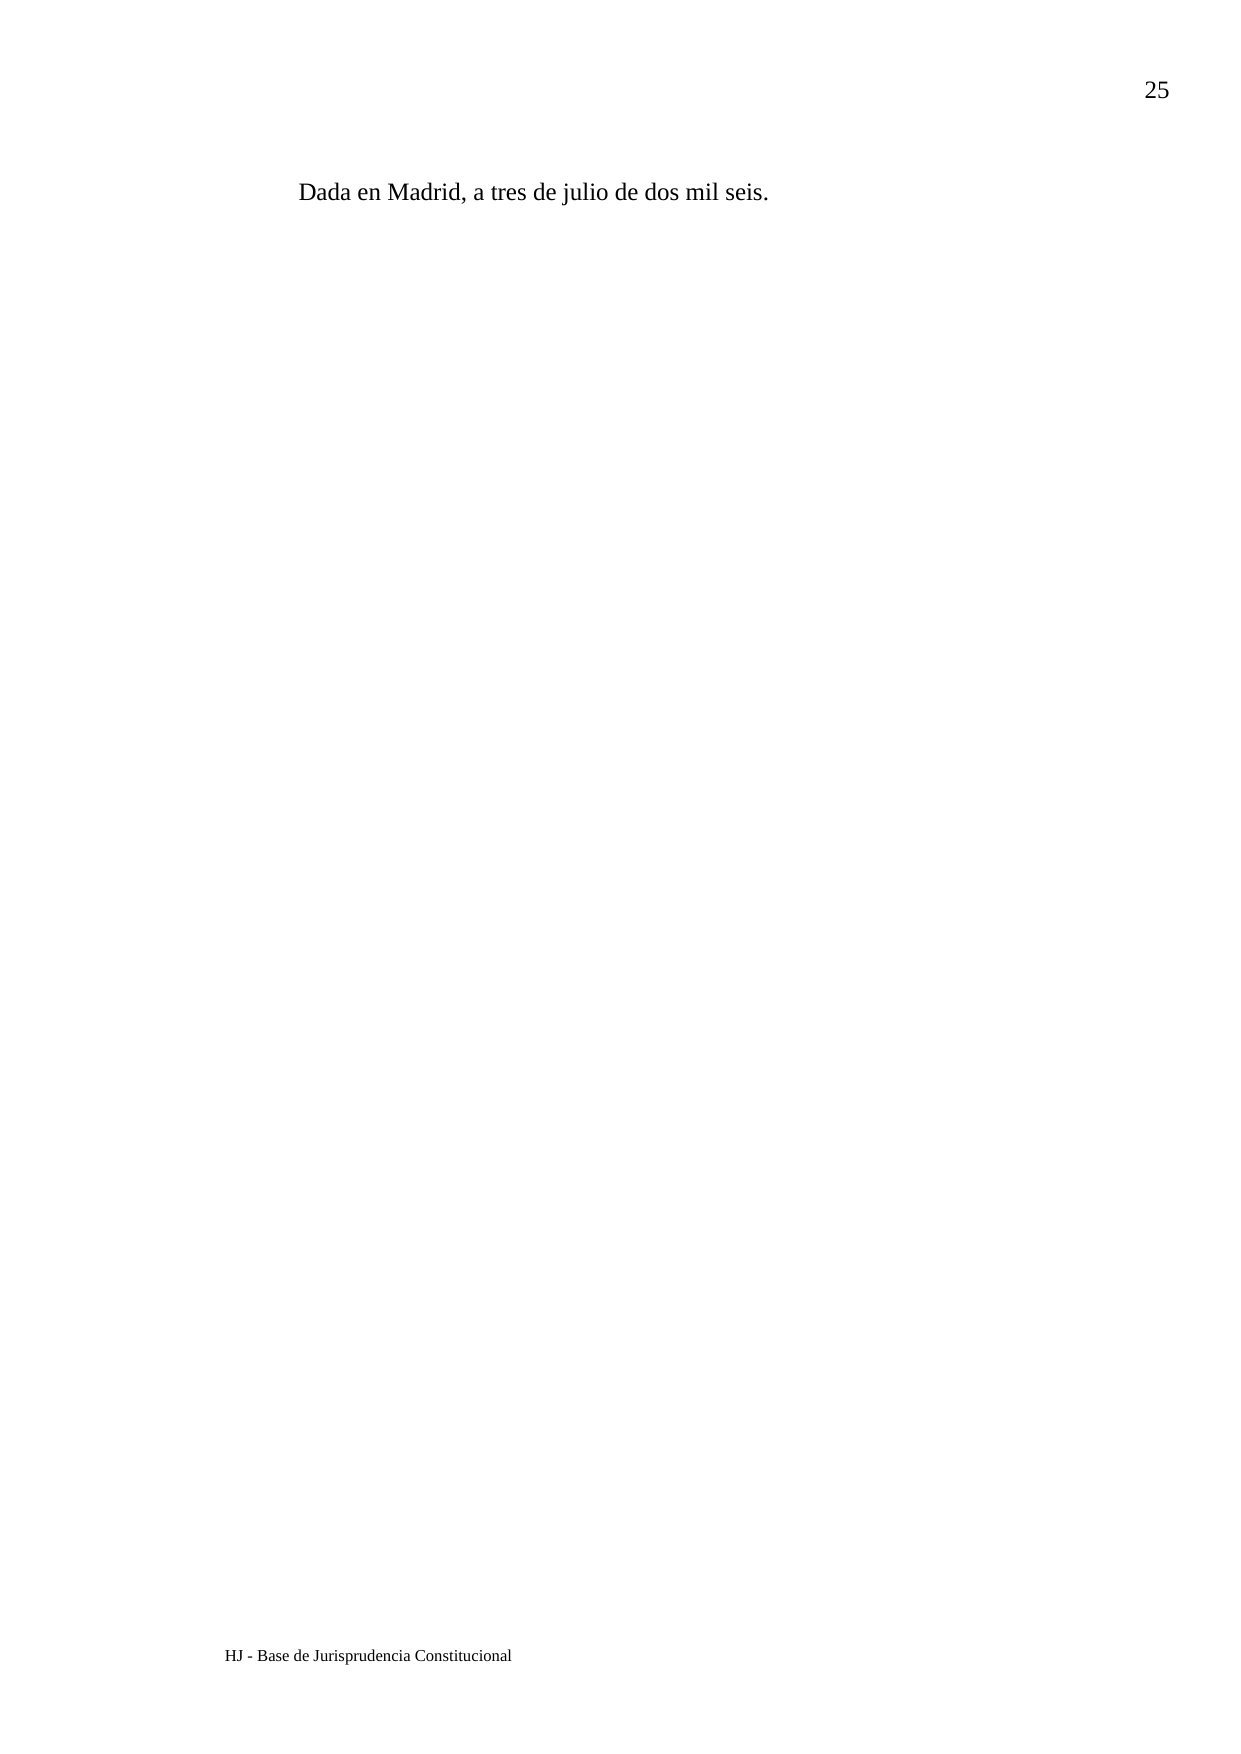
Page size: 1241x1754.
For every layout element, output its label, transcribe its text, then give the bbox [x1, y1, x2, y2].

text Dada en Madrid, a tres de julio de dos mil seis. [224, 177, 1169, 206]
